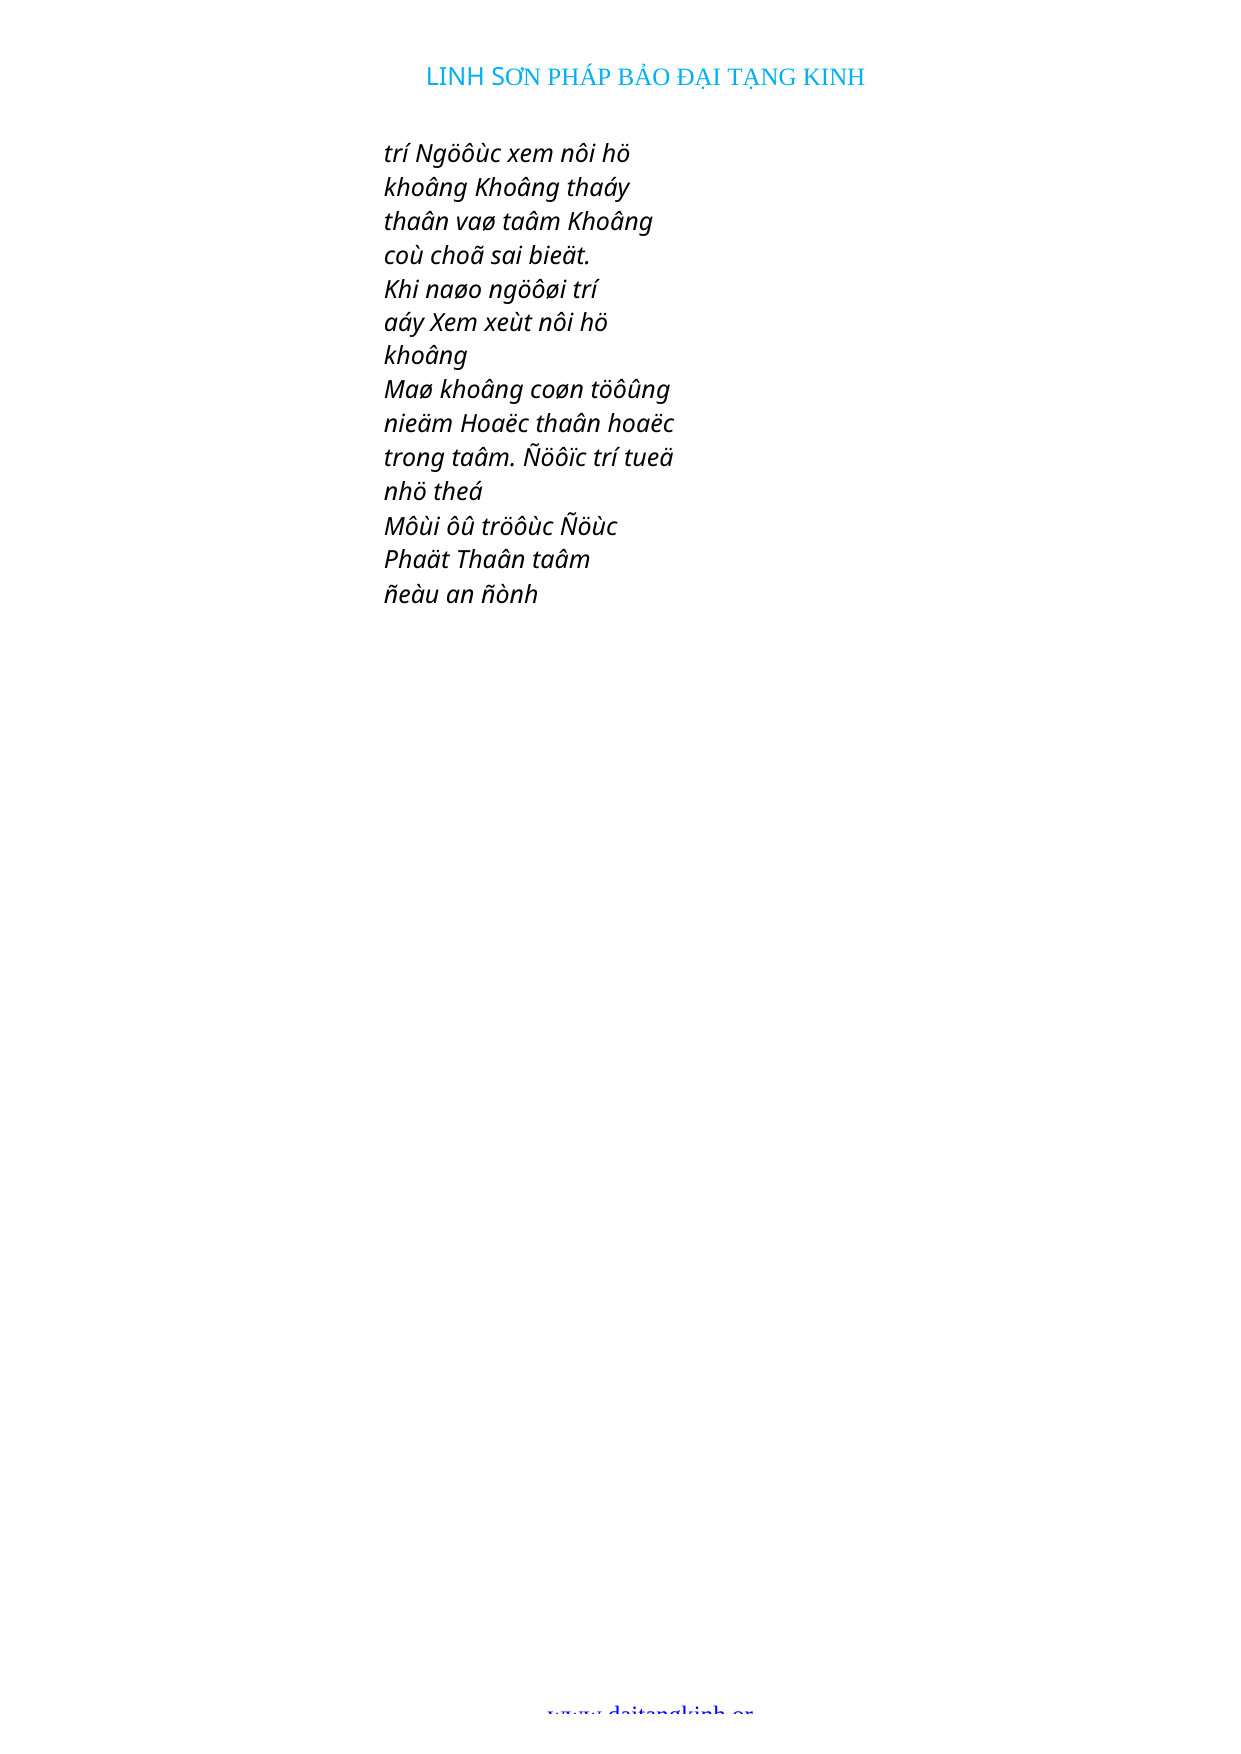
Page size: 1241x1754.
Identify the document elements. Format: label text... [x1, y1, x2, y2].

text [384, 135, 667, 272]
text Khi naøo ngöôøi trí aáy Xem xeùt nôi hö khoâng [384, 272, 619, 372]
text Môùi ôû tröôùc Ñöùc Phaät Thaân taâm ñeàu an ñònh [384, 508, 619, 610]
text Maø khoâng coøn töôûng nieäm Hoaëc thaân hoaëc trong taâm. Ñöôïc trí tueä nhö theá [384, 372, 694, 508]
